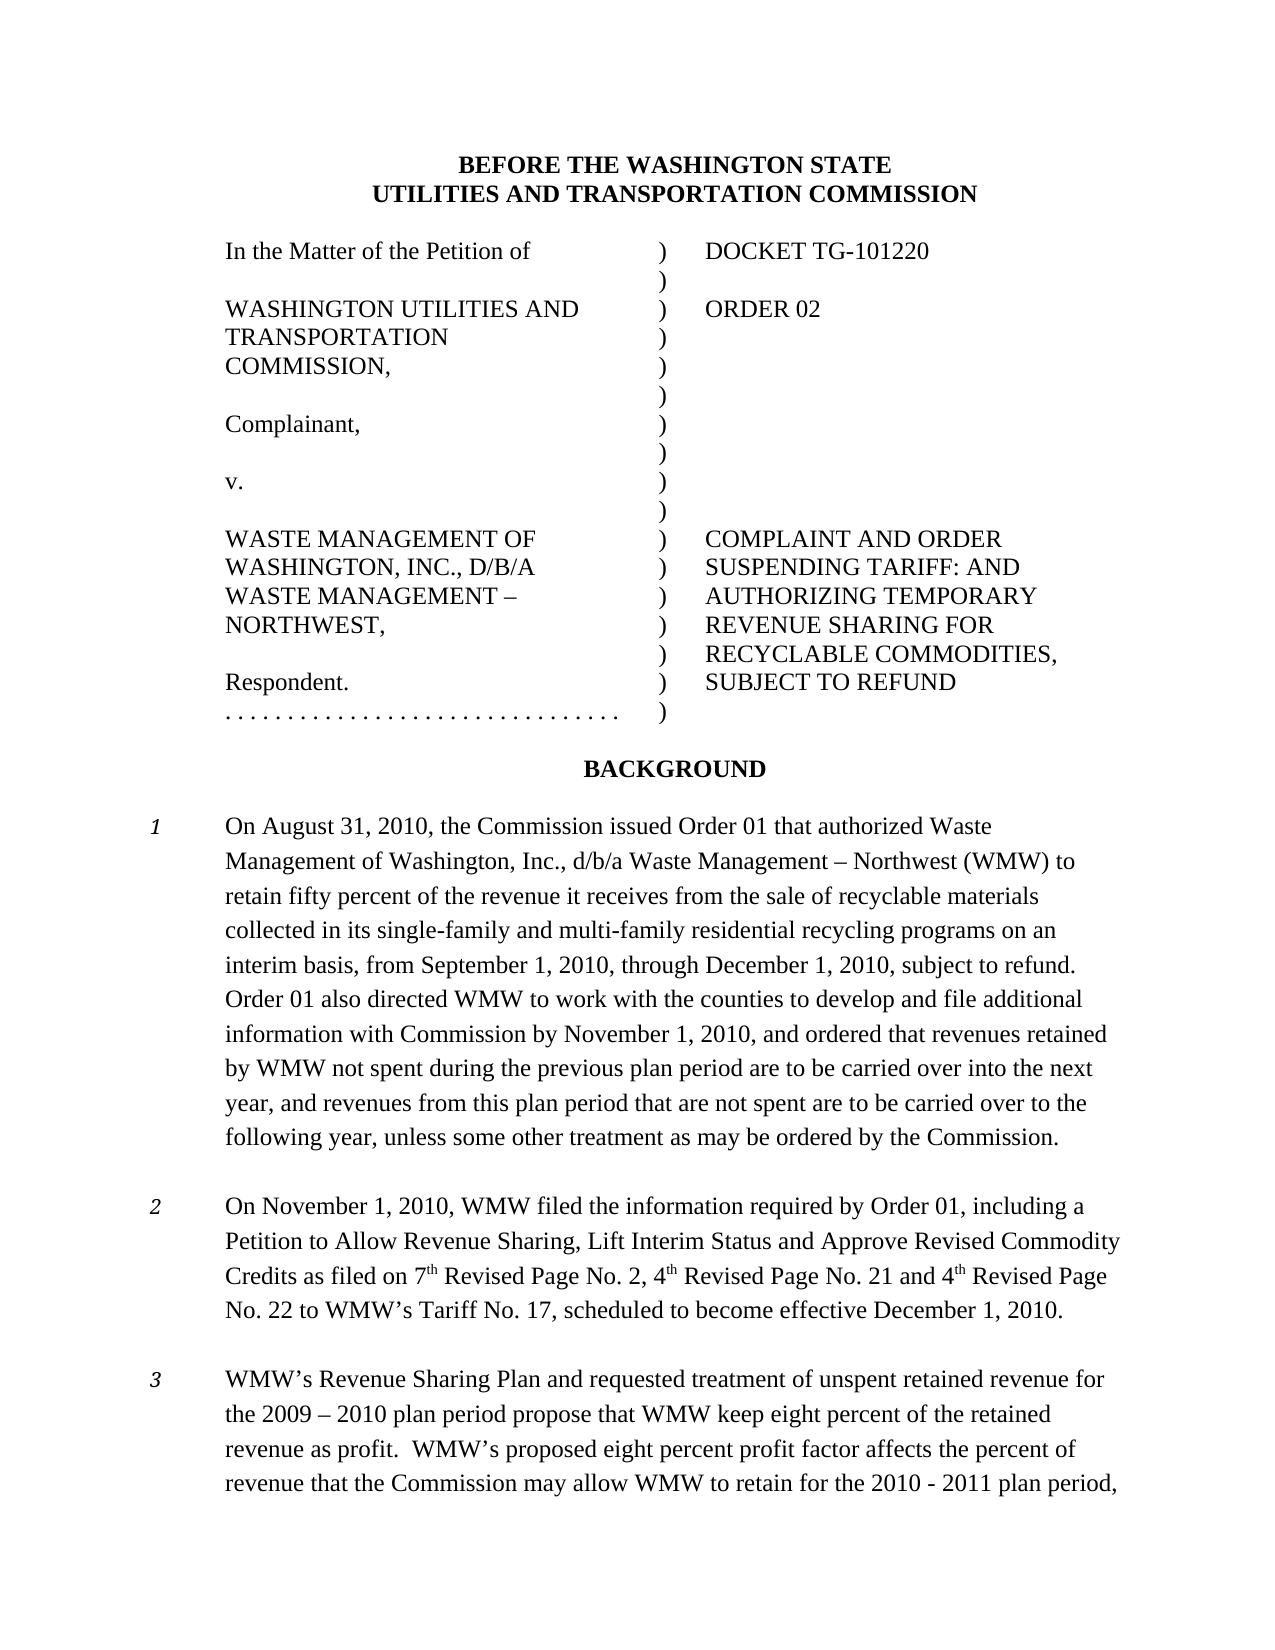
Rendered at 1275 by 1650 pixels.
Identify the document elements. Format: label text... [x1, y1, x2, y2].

table_header ) ) ) ) ) ) ) ) ) ) ) ) ) ) ) ) ) [631, 236, 694, 754]
table_header In the Matter of the Petition of UTILITIES AND TRANSPORTATION COMMISSION, Complainant, v. WASTE MANAGEMENT OF WASHINGTON, INC., D/B/A WASTE MANAGEMENT – NORTHWEST, Co. 1 Respondent. . . . . . . . . . . . . . . . . . . . . . . . . . . . . . . . . [214, 236, 631, 754]
text BEFORE THE WASHINGTON STATE [225, 150, 1125, 179]
table_header DOCKET TG-101220 ORDER 02 COMPLAINT AND ORDER SUSPENDING TARIFF: AND AUTHORIZING TEMPORARY REVENUE SHARING FOR RECYCLABLE COMMODITIES, SUBJECT TO REFUND [694, 236, 1089, 754]
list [150, 1364, 1125, 1497]
subtitle BACKGROUND [225, 754, 1125, 782]
list On August 31, 2010, the Commission issued Order 01 that authorized Waste Management of Washington, Inc., d/b/a Waste Management – Northwest (WMW) to retain fifty percent of the revenue it receives from the sale of recyclable materials collected in its single-family and multi-family residential recycling programs on an interim basis, from September 1, 2010, through December 1, 2010, subject to refund. Order 01 also directed WMW to work with the counties to develop and file additional information with Commission by November 1, 2010, and ordered that revenues retained by WMW not spent during the previous plan period are to be carried over into the next year, and revenues from this plan period that are not spent are to be carried over to the following year, unless some other treatment as may be ordered by the Commission. [150, 811, 1125, 1151]
list On November 1, 2010, WMW filed the information required by Order 01, including a Petition to Allow Revenue Sharing, Lift Interim Status and Approve Revised Commodity Credits as filed on 7th Revised Page No. 2, 4th Revised Page No. 21 and 4th Revised Page No. 22 to WMW’s Tariff No. 17, scheduled to become effective December 1, 2010.17 [150, 1191, 1125, 1324]
text UTILITIES TRANSPORTATION COMMISSION [225, 179, 1125, 207]
